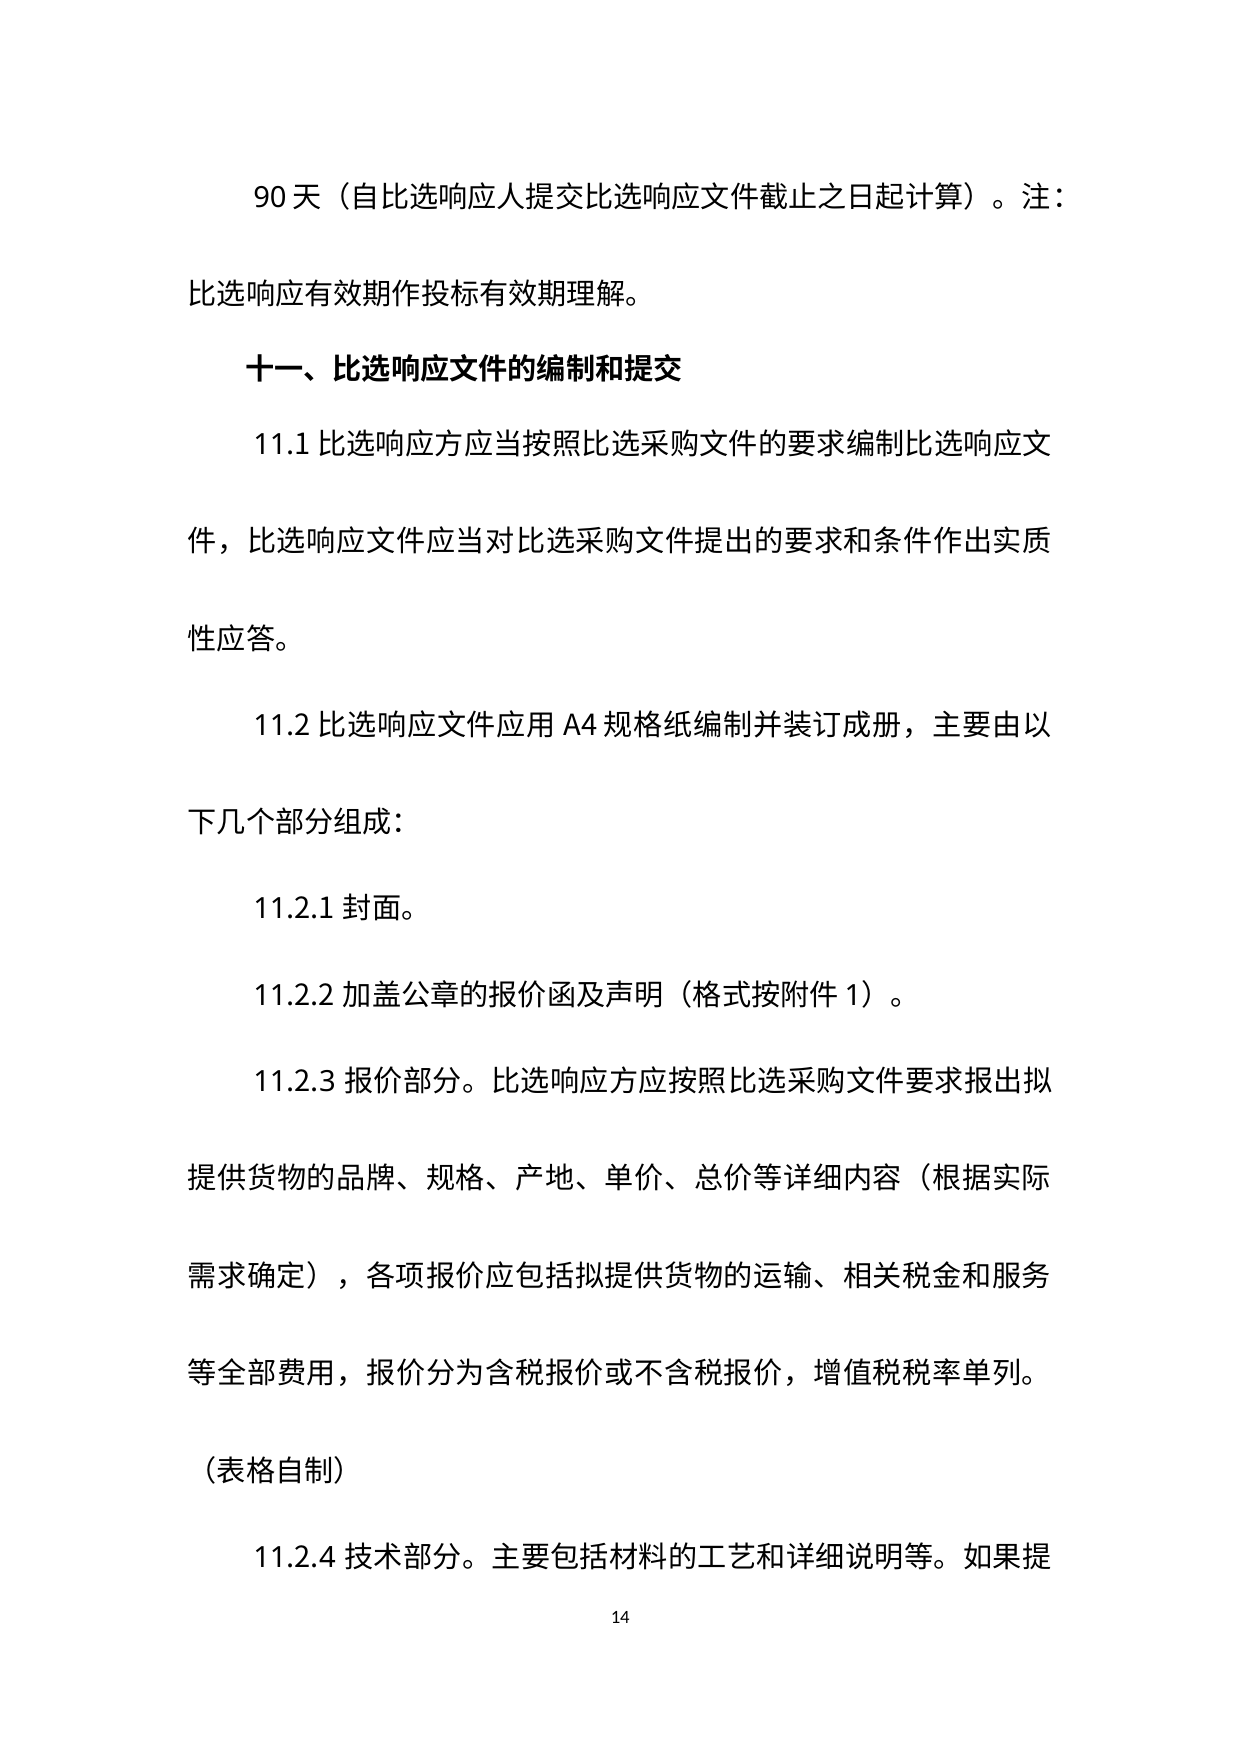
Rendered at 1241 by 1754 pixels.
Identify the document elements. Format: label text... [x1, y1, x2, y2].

text 11.2.1 封面。 [187, 874, 1053, 939]
text 十一、比选响应文件的编制和提交 [187, 346, 1053, 388]
text 11.1比选响应方应当按照比选采购文件的要求编制比选响应文件，比选响应文件应当对比选采购文件提出的要求和条件作出实质性应答。 [187, 409, 1053, 669]
text 11.2比选响应文件应用A4规格纸编制并装订成册，主要由以下几个部分组成： [187, 690, 1053, 853]
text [187, 1522, 1053, 1587]
text 90天（自比选响应人提交比选响应文件截止之日起计算）。注：比选响应有效期作投标有效期理解。 [187, 162, 1053, 324]
text 11.2.2 加盖公章的报价函及声明（格式按附件1）。 [187, 960, 1053, 1025]
text 11.2.3 报价部分。比选响应方应按照比选采购文件要求报出拟提供货物的品牌、规格、产地、单价、总价等详细内容（根据实际需求确定），各项报价应包括拟提供货物的运输、相关税金和服务等全部费用，报价分为含税报价或不含税报价，增值税税率单列。（表格自制） [187, 1046, 1053, 1501]
